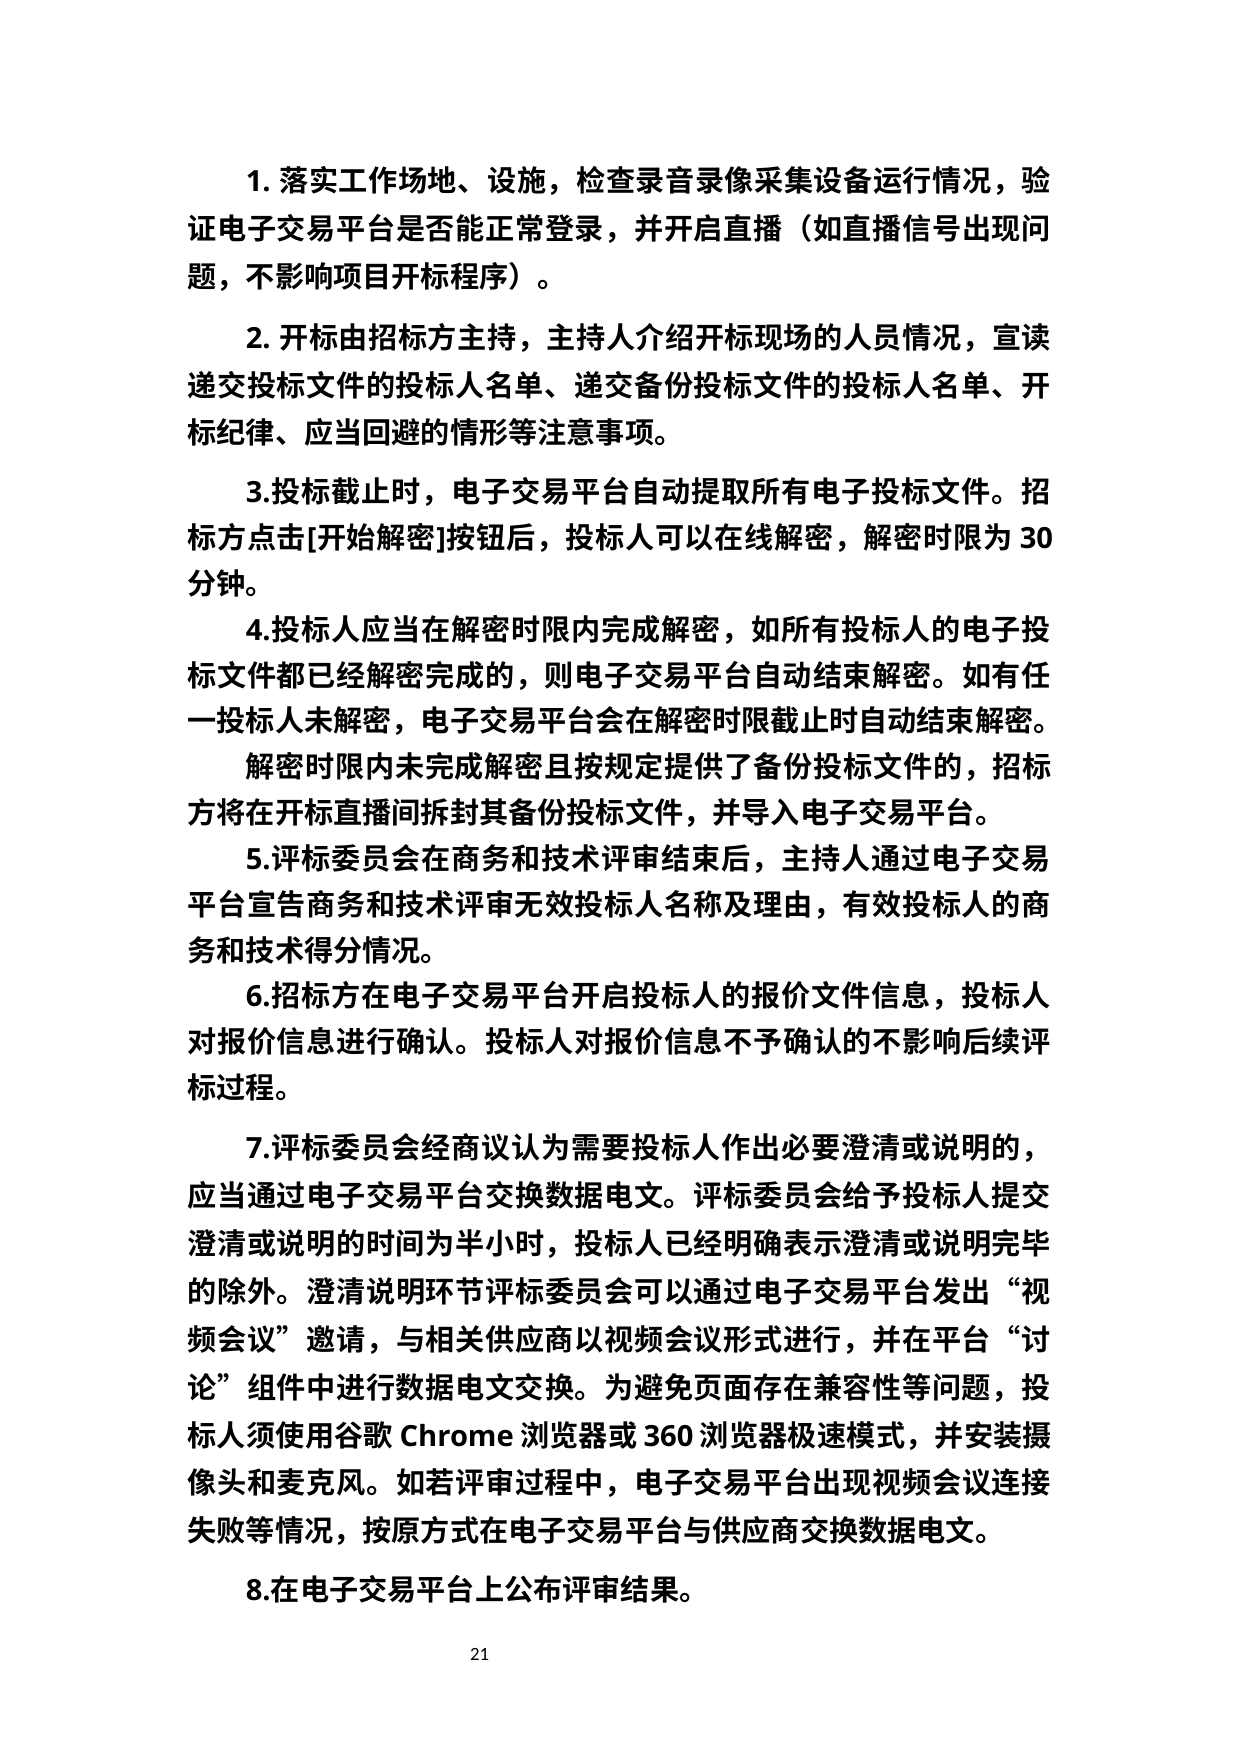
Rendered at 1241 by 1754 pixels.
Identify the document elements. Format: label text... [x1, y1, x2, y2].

text 解密时限内未完成解密且按规定提供了备份投标文件的，招标方将在开标直播间拆封其备份投标文件，并导入电子交易平台。 [187, 741, 1053, 833]
text 3.投标截止时，电子交易平台自动提取所有电子投标文件。招标方点击[开始解密]按钮后，投标人可以在线解密，解密时限为30分钟。 [187, 466, 1053, 603]
text 1. 落实工作场地、设施，检查录音录像采集设备运行情况，验证电子交易平台是否能正常登录，并开启直播（如直播信号出现问题，不影响项目开标程序）。 [187, 153, 1053, 297]
text 4.投标人应当在解密时限内完成解密，如所有投标人的电子投标文件都已经解密完成的，则电子交易平台自动结束解密。如有任一投标人未解密，电子交易平台会在解密时限截止时自动结束解密。 [187, 603, 1053, 741]
text 6.招标方在电子交易平台开启投标人的报价文件信息，投标人对报价信息进行确认。投标人对报价信息不予确认的不影响后续评标过程。 [187, 970, 1053, 1108]
text 2. 开标由招标方主持，主持人介绍开标现场的人员情况，宣读递交投标文件的投标人名单、递交备份投标文件的投标人名单、开标纪律、应当回避的情形等注意事项。 [187, 310, 1053, 453]
text 7.评标委员会经商议认为需要投标人作出必要澄清或说明的，应当通过电子交易平台交换数据电文。评标委员会给予投标人提交澄清或说明的时间为半小时，投标人已经明确表示澄清或说明完毕的除外。澄清说明环节评标委员会可以通过电子交易平台发出“视频会议”邀请，与相关供应商以视频会议形式进行，并在平台“讨论”组件中进行数据电文交换。为避免页面存在兼容性等问题，投标人须使用谷歌Chrome浏览器或360浏览器极速模式，并安装摄像头和麦克风。如若评审过程中，电子交易平台出现视频会议连接失败等情况，按原方式在电子交易平台与供应商交换数据电文。 [187, 1120, 1053, 1551]
text 8.在电子交易平台上公布评审结果。 [187, 1564, 1053, 1610]
text 5.评标委员会在商务和技术评审结束后，主持人通过电子交易平台宣告商务和技术评审无效投标人名称及理由，有效投标人的商务和技术得分情况。 [187, 833, 1053, 970]
